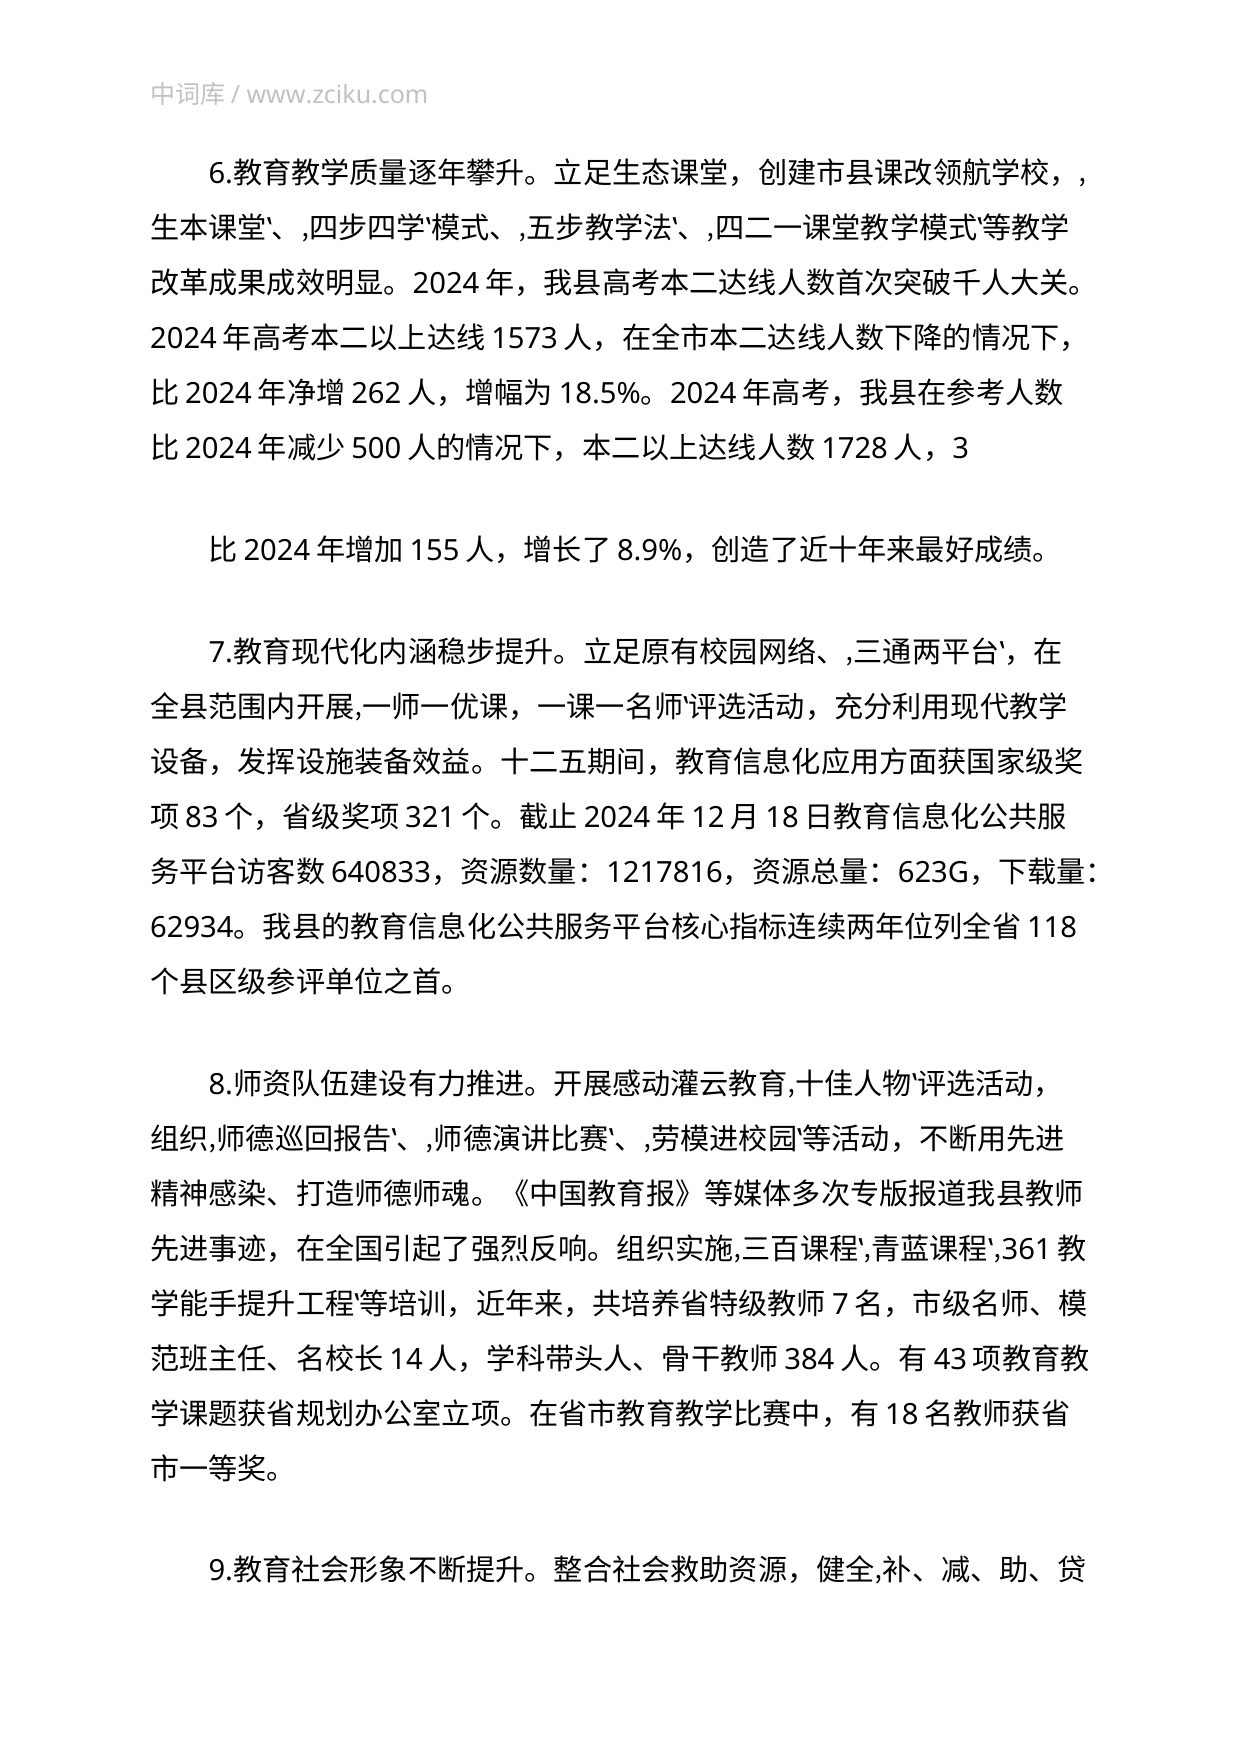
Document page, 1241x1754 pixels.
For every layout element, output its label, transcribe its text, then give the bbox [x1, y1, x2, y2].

text 7.教育现代化内涵稳步提升。立足原有校园网络、‚三通两平台‛，在全县范围内开展‚一师一优课，一课一名师‛评选活动，充分利用现代教学设备，发挥设施装备效益。十二五期间，教育信息化应用方面获国家级奖项83个，省级奖项321个。截止2024年12月18日教育信息化公共服务平台访客数640833，资源数量：1217816，资源总量：623G，下载量：62934。我县的教育信息化公共服务平台核心指标连续两年位列全省118个县区级参评单位之首。 [150, 629, 1090, 1001]
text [150, 1547, 1090, 1589]
text 比2024年增加155人，增长了8.9%，创造了近十年来最好成绩。 [150, 527, 1090, 569]
text 6.教育教学质量逐年攀升。立足生态课堂，创建市县课改领航学校，‚生本课堂‛、‚四步四学‛模式、‚五步教学法‛、‚四二一课堂教学模式‛等教学改革成果成效明显。2024年，我县高考本二达线人数首次突破千人大关。2024年高考本二以上达线1573人，在全市本二达线人数下降的情况下，比2024年净增262人，增幅为18.5%。2024年高考，我县在参考人数比2024年减少500人的情况下，本二以上达线人数1728人，3 [150, 150, 1090, 467]
text 8.师资队伍建设有力推进。开展感动灌云教育‚十佳人物‛评选活动，组织‚师德巡回报告‛、‚师德演讲比赛‛、‚劳模进校园‛等活动，不断用先进精神感染、打造师德师魂。《中国教育报》等媒体多次专版报道我县教师先进事迹，在全国引起了强烈反响。组织实施‚三百课程‛‚青蓝课程‛‚361教学能手提升工程‛等培训，近年来，共培养省特级教师7名，市级名师、模范班主任、名校长14人，学科带头人、骨干教师384人。有43项教育教学课题获省规划办公室立项。在省市教育教学比赛中，有18名教师获省市一等奖。 [150, 1060, 1090, 1487]
